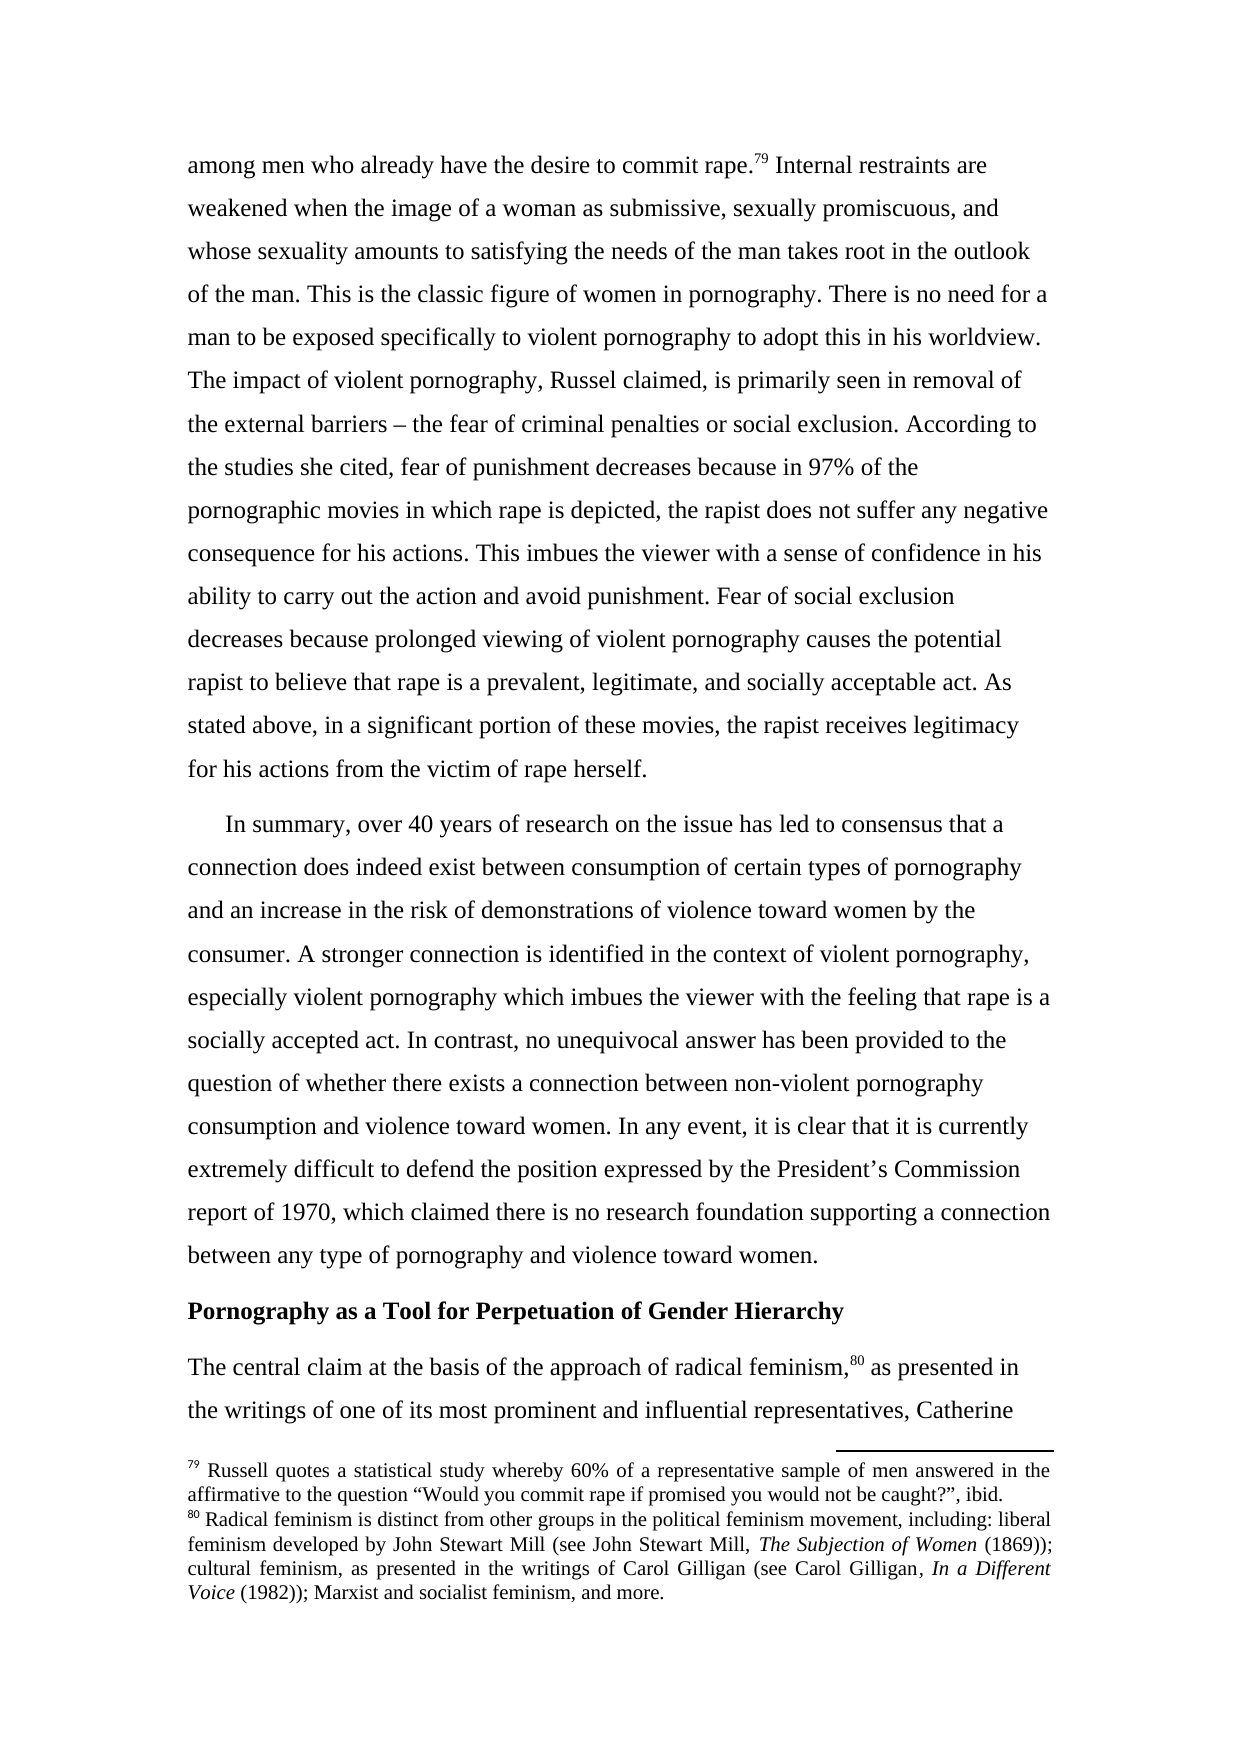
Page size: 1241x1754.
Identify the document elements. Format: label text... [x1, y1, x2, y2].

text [187, 150, 1053, 782]
text Pornography as a Tool for Perpetuation of Gender Hierarchy [187, 1296, 1053, 1325]
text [187, 1352, 1053, 1424]
text In summary, over 40 years of research on the issue has led to consensus that a connection does indeed exist between consumption of certain types of pornography and an increase in the risk of demonstrations of violence toward women by the consumer. A stronger connection is identified in the context of violent pornography, especially violent pornography which imbues the viewer with the feeling that rape is a socially accepted act. In contrast, no unequivocal answer has been provided to the question of whether there exists a connection between non-violent pornography consumption and violence toward women. In any event, it is clear that it is currently extremely difficult to defend the position expressed by the President’s Commission report of 1970, which claimed there is no research foundation supporting a connection between any type of pornography and violence toward women. [187, 809, 1053, 1269]
